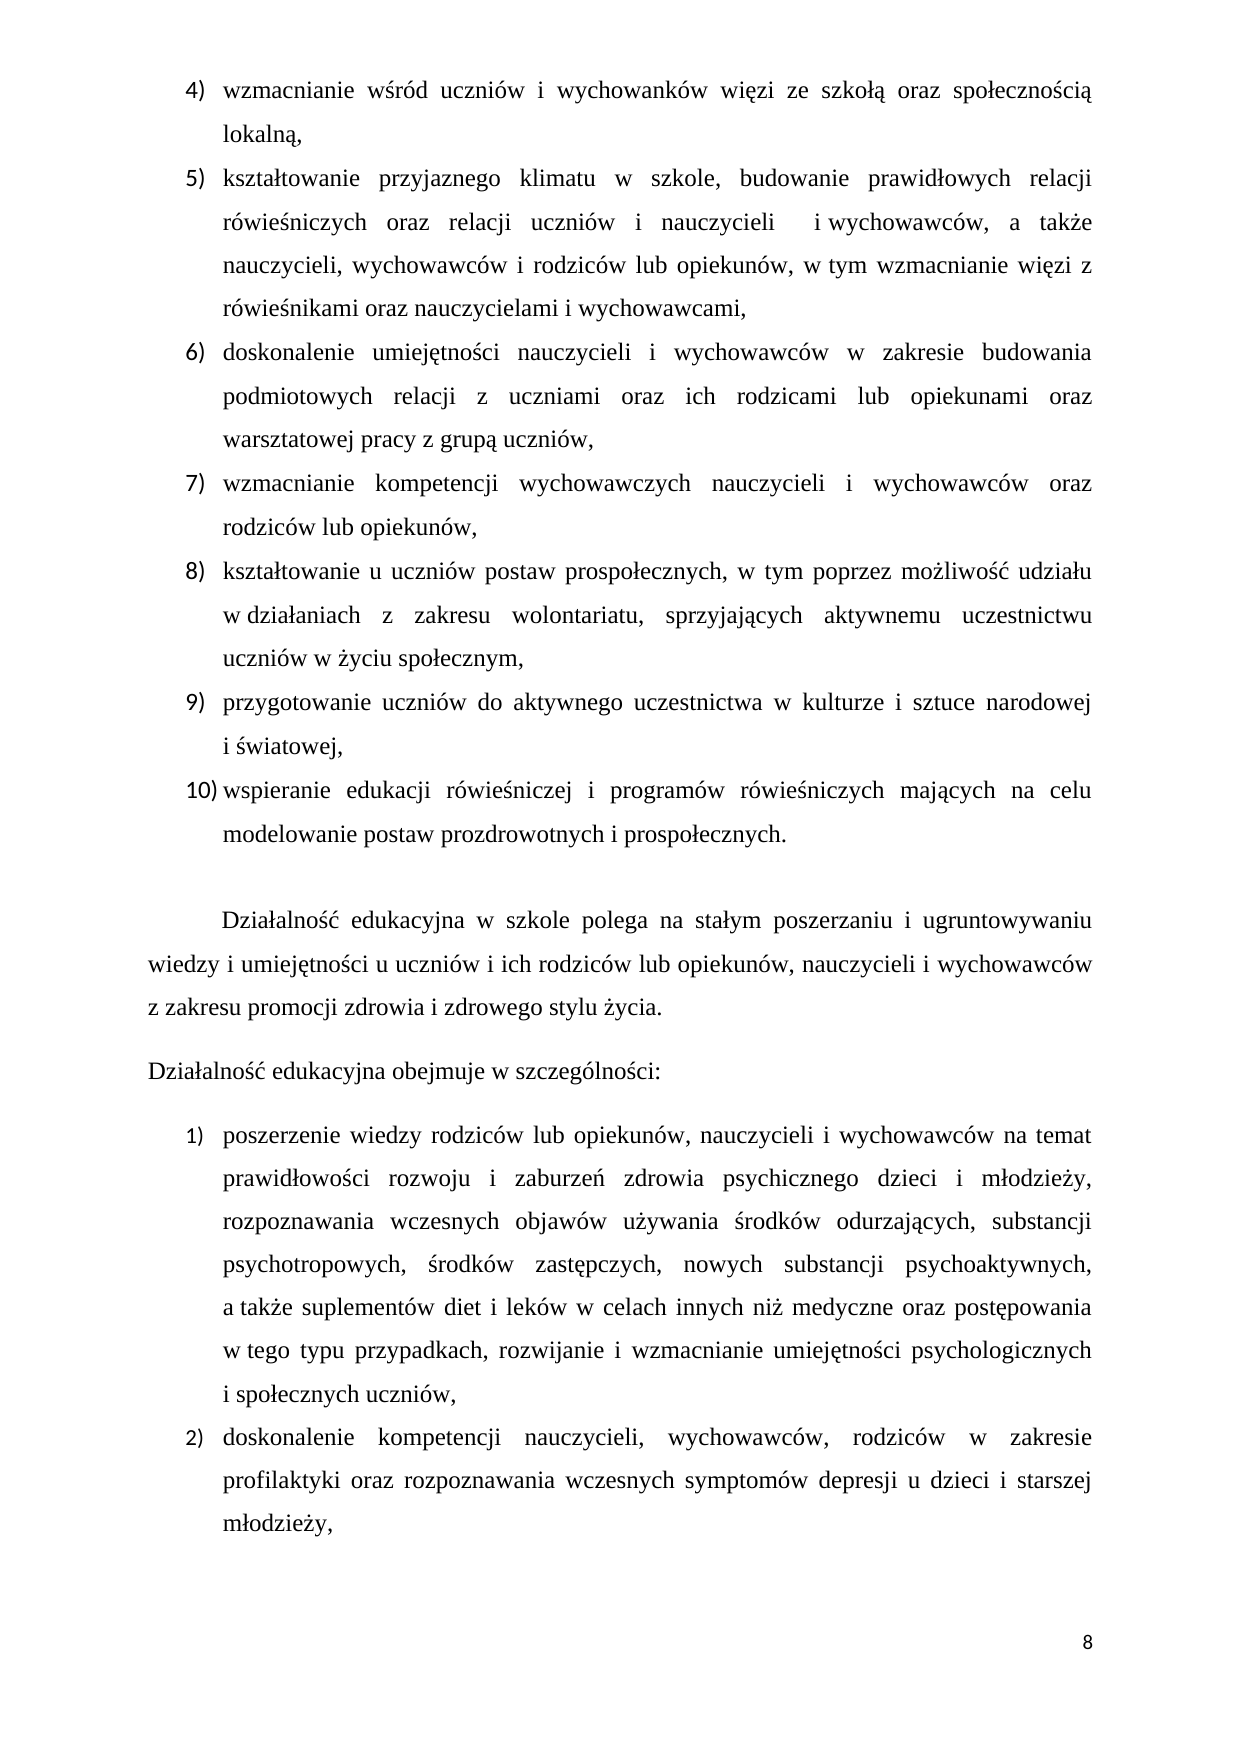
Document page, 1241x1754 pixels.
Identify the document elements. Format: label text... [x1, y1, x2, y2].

text Działalność edukacyjna obejmuje w szczególności: [148, 1056, 1093, 1084]
list przygotowanie uczniów do aktywnego uczestnictwa w kulturze i sztuce narodowej i światowej, [185, 686, 1093, 760]
list wzmacnianie wśród uczniów i wychowanków więzi ze szkołą oraz społecznością lokalną, [185, 74, 1093, 147]
list doskonalenie kompetencji nauczycieli, wychowawców, rodziców w zakresie profilaktyki oraz rozpoznawania wczesnych symptomów depresji u dzieci i starszej młodzieży, [185, 1422, 1093, 1537]
list wzmacnianie kompetencji wychowawczych nauczycieli i wychowawców oraz rodziców lub opiekunów, [185, 467, 1093, 541]
list doskonalenie umiejętności nauczycieli i wychowawców w zakresie budowania podmiotowych relacji z uczniami oraz ich rodzicami lub opiekunami oraz warsztatowej pracy z grupą uczniów, [185, 336, 1093, 453]
list wspieranie edukacji rówieśniczej i programów rówieśniczych mających na celu modelowanie postaw prozdrowotnych i prospołecznych. [185, 774, 1093, 848]
text Działalność edukacyjna w szkole polega na stałym poszerzaniu i ugruntowywaniu wiedzy i umiejętności u uczniów i ich rodziców lub opiekunów, nauczycieli i wychowawców z zakresu promocji zdrowia i zdrowego stylu życia. [148, 906, 1093, 1021]
list kształtowanie przyjaznego klimatu w szkole, budowanie prawidłowych relacji rówieśniczych oraz relacji uczniów i nauczycieli i wychowawców, a także nauczycieli, wychowawców i rodziców lub opiekunów, w tym wzmacnianie więzi z rówieśnikami oraz nauczycielami i wychowawcami, [185, 162, 1093, 322]
list poszerzenie wiedzy rodziców lub opiekunów, nauczycieli i wychowawców na temat prawidłowości rozwoju i zaburzeń zdrowia psychicznego dzieci i młodzieży, rozpoznawania wczesnych objawów używania środków odurzających, substancji psychotropowych, środków zastępczych, nowych substancji psychoaktywnych, a także suplementów diet i leków w celach innych niż medyczne oraz postępowania w tego typu przypadkach, rozwijanie i wzmacnianie umiejętności psychologicznych i społecznych uczniów, [185, 1120, 1093, 1407]
list kształtowanie u uczniów postaw prospołecznych, w tym poprzez możliwość udziału w działaniach z zakresu wolontariatu, sprzyjających aktywnemu uczestnictwu uczniów w życiu społecznym, [185, 555, 1093, 672]
